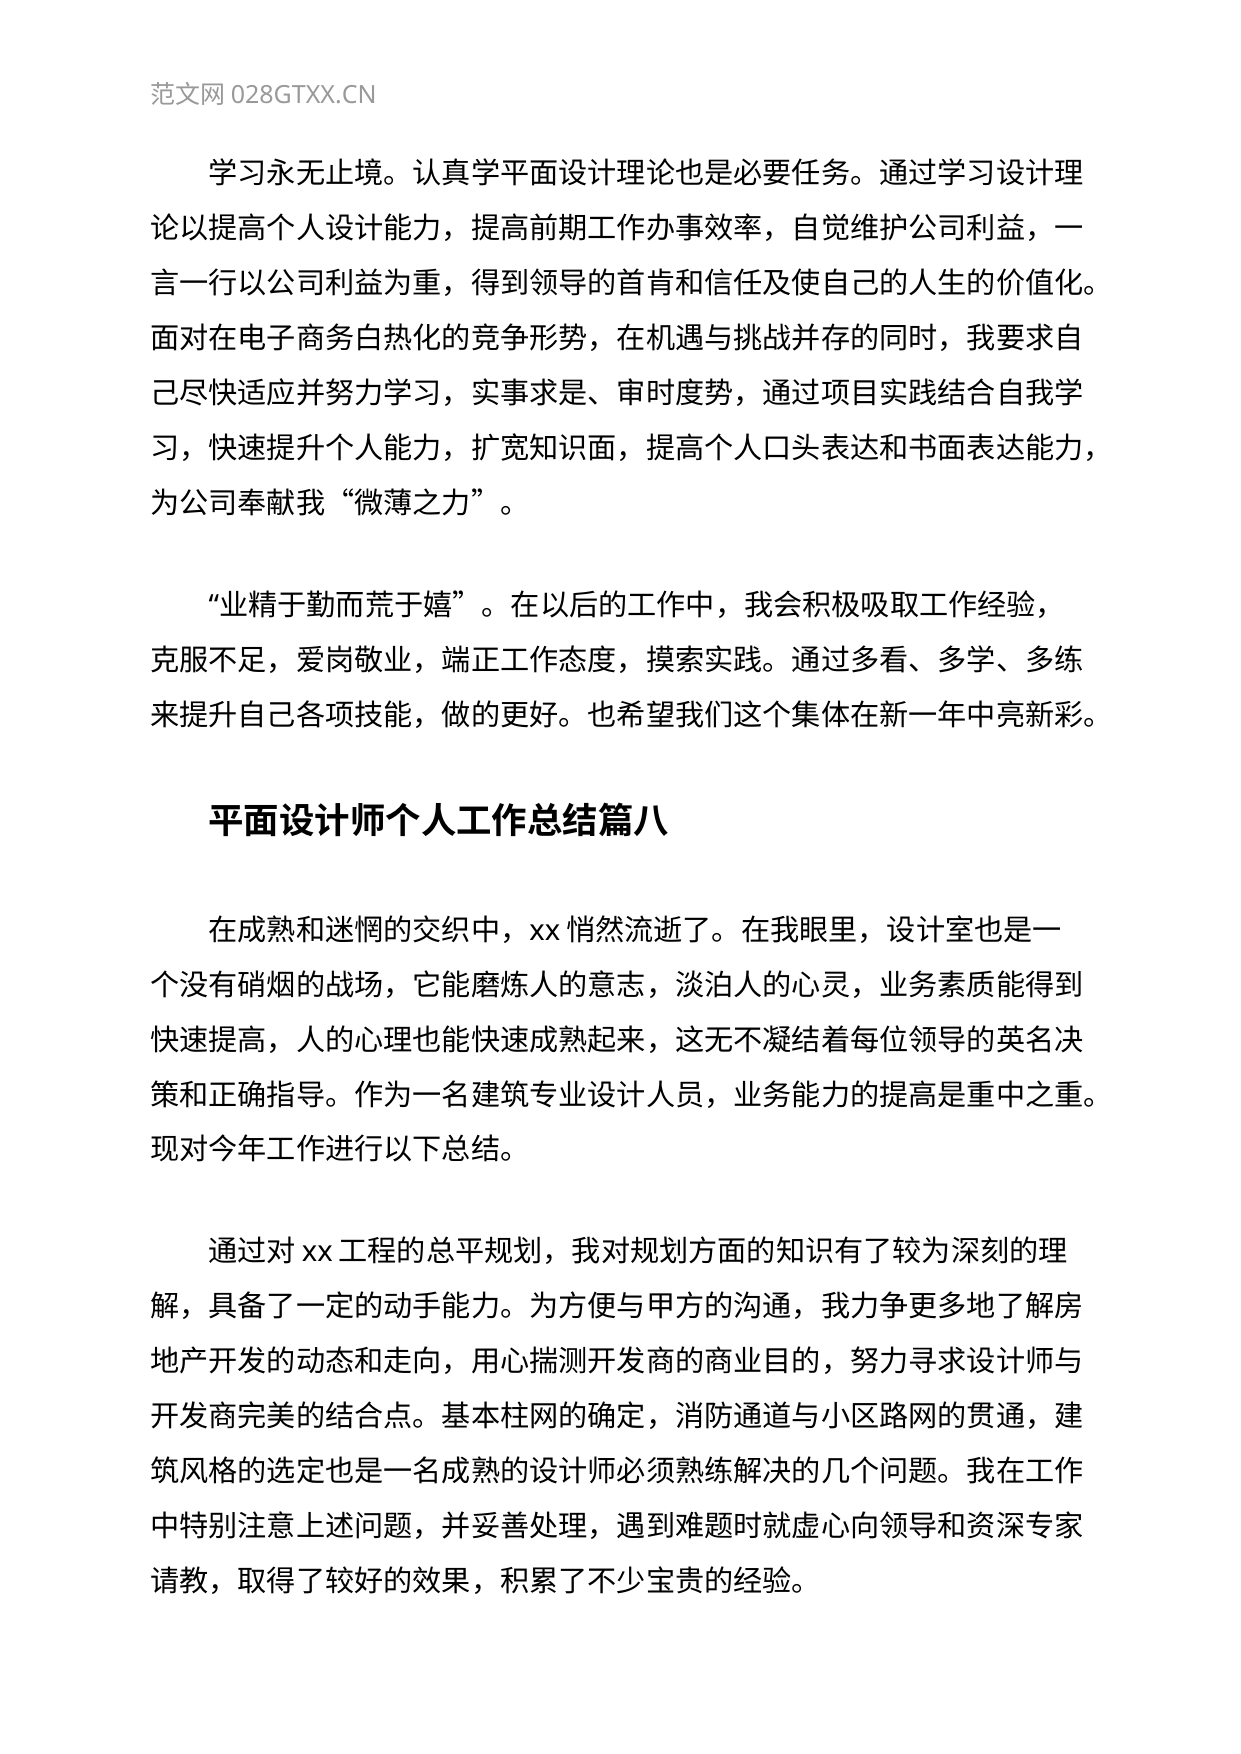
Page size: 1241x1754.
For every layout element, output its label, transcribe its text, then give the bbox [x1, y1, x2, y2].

text 在成熟和迷惘的交织中，xx悄然流逝了。在我眼里，设计室也是一个没有硝烟的战场，它能磨炼人的意志，淡泊人的心灵，业务素质能得到快速提高，人的心理也能快速成熟起来，这无不凝结着每位领导的英名决策和正确指导。作为一名建筑专业设计人员，业务能力的提高是重中之重。现对今年工作进行以下总结。 [150, 906, 1090, 1168]
text 平面设计师个人工作总结篇八 [150, 793, 1090, 844]
text 学习永无止境。认真学平面设计理论也是必要任务。通过学习设计理论以提高个人设计能力，提高前期工作办事效率，自觉维护公司利益，一言一行以公司利益为重，得到领导的首肯和信任及使自己的人生的价值化。面对在电子商务白热化的竞争形势，在机遇与挑战并存的同时，我要求自己尽快适应并努力学习，实事求是、审时度势，通过项目实践结合自我学习，快速提升个人能力，扩宽知识面，提高个人口头表达和书面表达能力，为公司奉献我“微薄之力”。 [150, 150, 1090, 522]
text 通过对xx工程的总平规划，我对规划方面的知识有了较为深刻的理解，具备了一定的动手能力。为方便与甲方的沟通，我力争更多地了解房地产开发的动态和走向，用心揣测开发商的商业目的，努力寻求设计师与开发商完美的结合点。基本柱网的确定，消防通道与小区路网的贯通，建筑风格的选定也是一名成熟的设计师必须熟练解决的几个问题。我在工作中特别注意上述问题，并妥善处理，遇到难题时就虚心向领导和资深专家请教，取得了较好的效果，积累了不少宝贵的经验。 [150, 1228, 1090, 1599]
text “业精于勤而荒于嬉”。在以后的工作中，我会积极吸取工作经验，克服不足，爱岗敬业，端正工作态度，摸索实践。通过多看、多学、多练来提升自己各项技能，做的更好。也希望我们这个集体在新一年中亮新彩。 [150, 581, 1090, 733]
